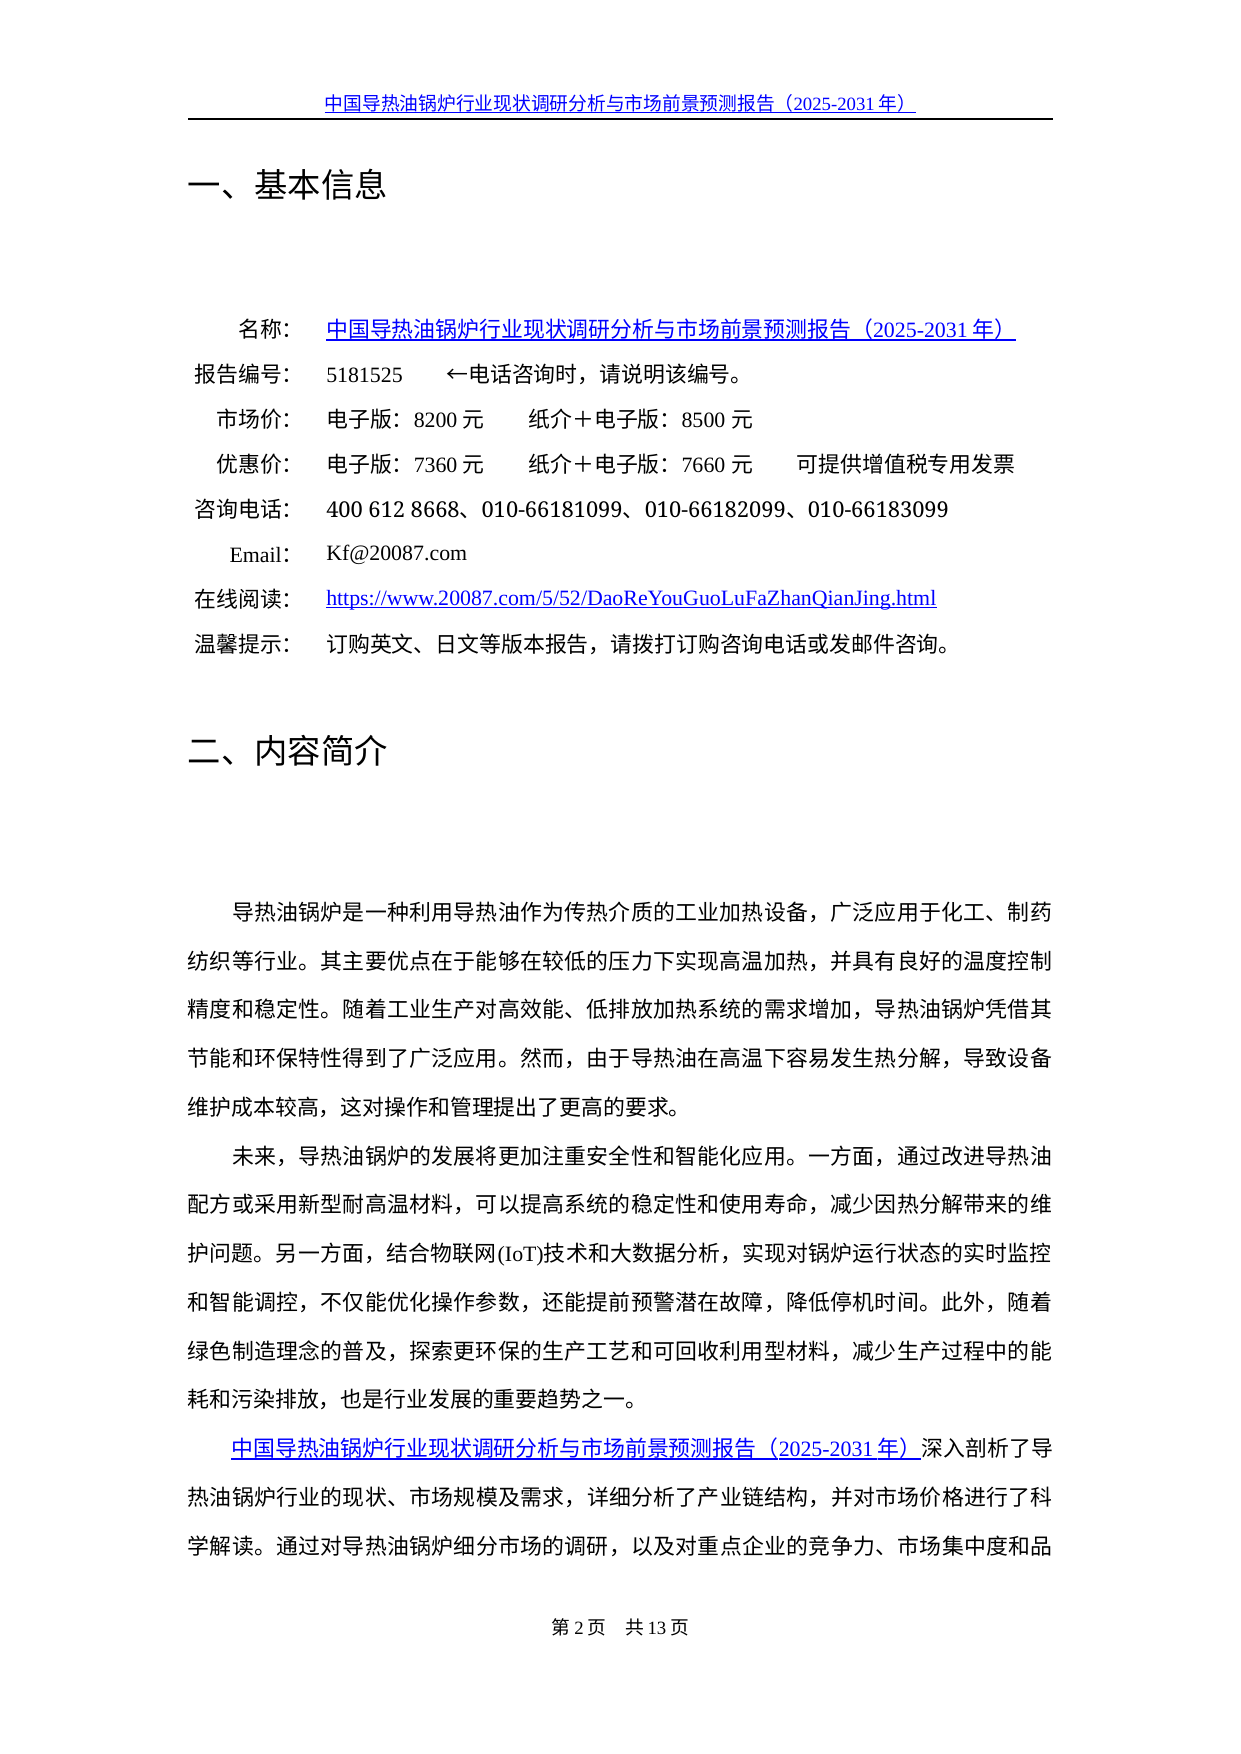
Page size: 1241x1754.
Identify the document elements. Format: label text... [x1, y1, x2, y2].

table_cell 在线阅读： [167, 582, 315, 627]
table_cell Email： [167, 537, 315, 582]
table_cell 优惠价： [167, 447, 315, 492]
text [187, 894, 1053, 1561]
table_cell 400 612 8668、010-66181099、010-66182099、010-66183099 [315, 492, 1073, 537]
table_cell 咨询电话： [167, 492, 315, 537]
table_cell Kf@20087.com [315, 537, 1073, 582]
table_cell 5181525 ←电话咨询时，请说明该编号。 [315, 357, 1073, 402]
table_header 中国导热油锅炉行业现状调研分析与市场前景预测报告（2025-2031年） [315, 312, 1073, 357]
title 一、基本信息 [187, 150, 1053, 215]
table_cell 温馨提示： [167, 627, 315, 672]
table_cell 电子版：8200 元 纸介＋电子版：8500 元 [315, 402, 1073, 447]
table_cell 电子版：7360 元 纸介＋电子版：7660 元 可提供增值税专用发票 [315, 447, 1073, 492]
table_cell 订购英文、日文等版本报告，请拨打订购咨询电话或发邮件咨询。 [315, 627, 1073, 672]
title 二、内容简介 [187, 717, 1053, 782]
table_cell 市场价： [167, 402, 315, 447]
table_cell 报告编号： [167, 357, 315, 402]
table_header 名称： [167, 312, 315, 357]
table_cell [315, 582, 1073, 627]
